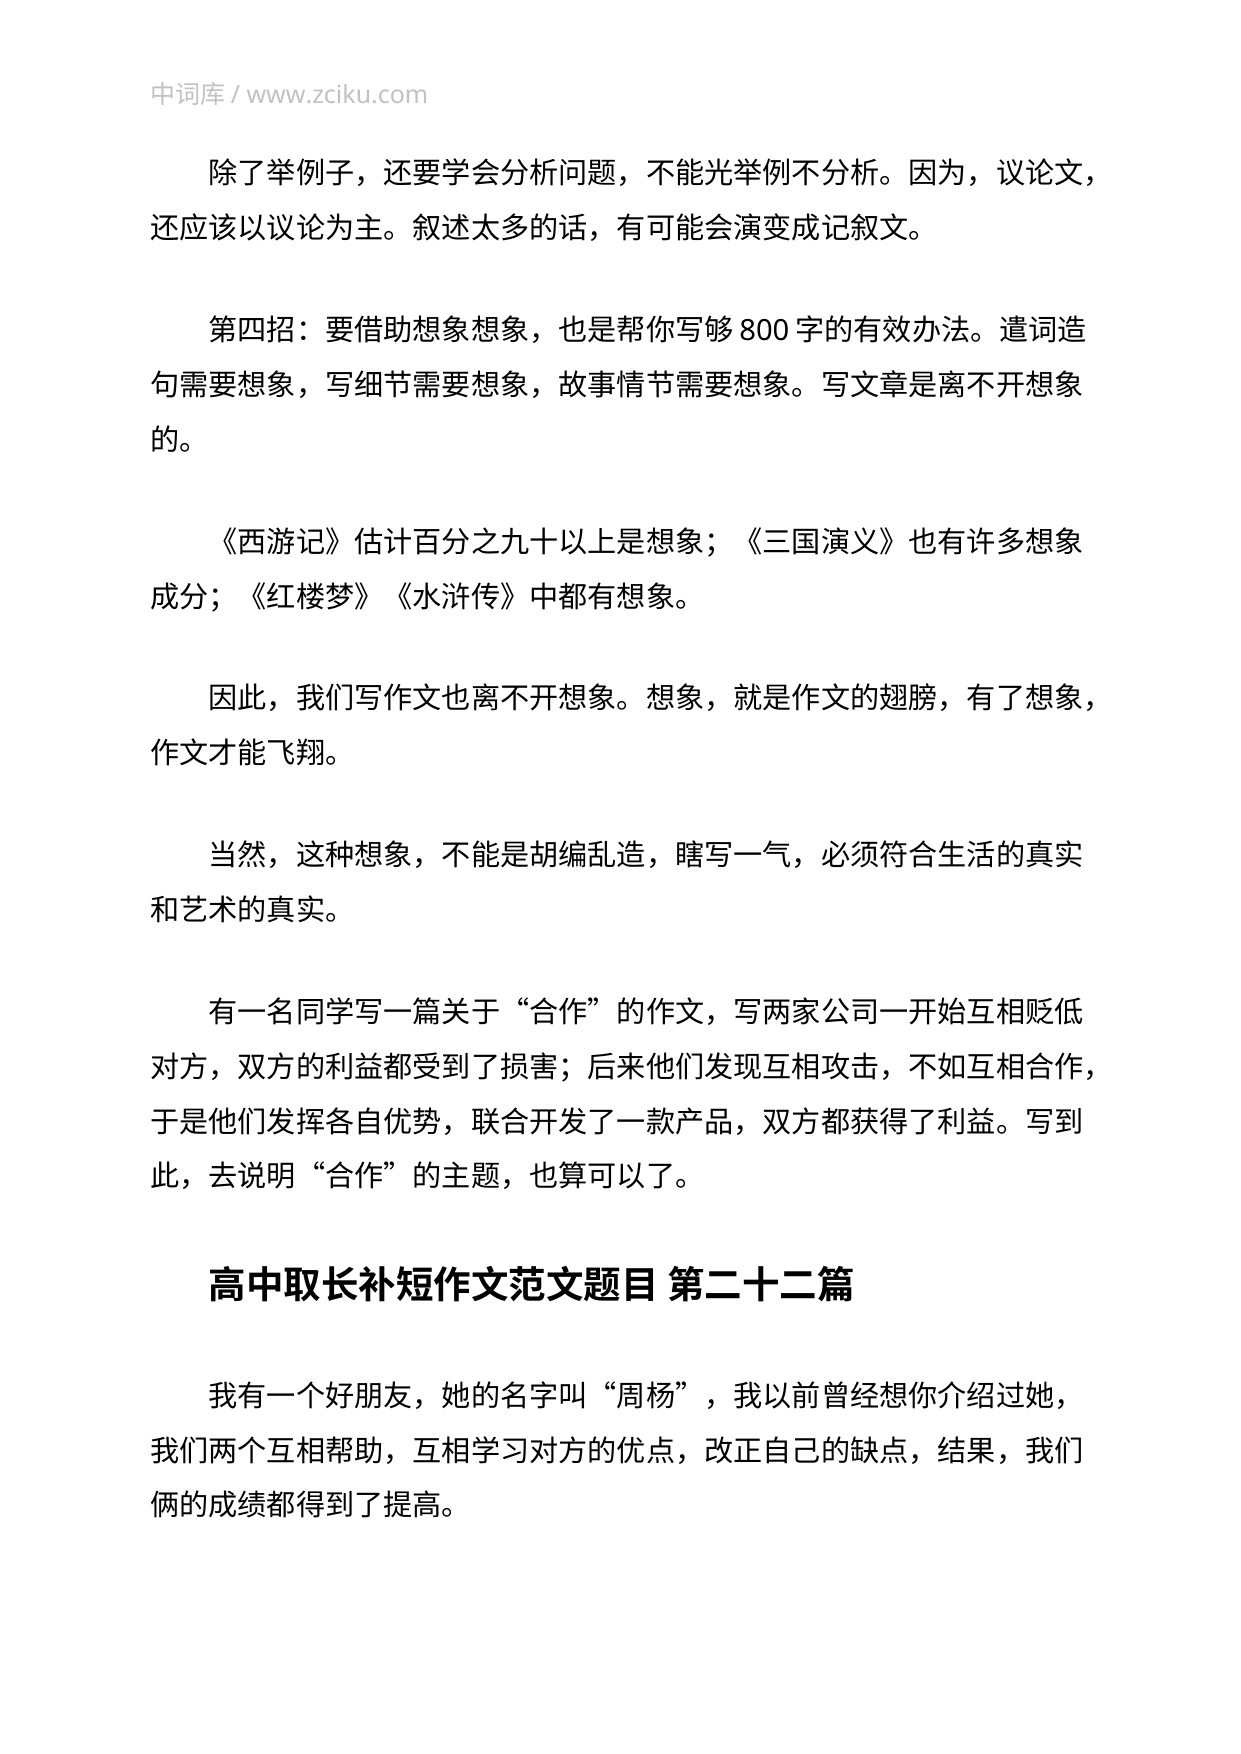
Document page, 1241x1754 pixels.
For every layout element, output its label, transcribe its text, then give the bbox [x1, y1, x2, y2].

text 当然，这种想象，不能是胡编乱造，瞎写一气，必须符合生活的真实和艺术的真实。 [150, 832, 1090, 929]
text 除了举例子，还要学会分析问题，不能光举例不分析。因为，议论文，还应该以议论为主。叙述太多的话，有可能会演变成记叙文。 [150, 150, 1090, 247]
text 第四招：要借助想象想象，也是帮你写够800字的有效办法。遣词造句需要想象，写细节需要想象，故事情节需要想象。写文章是离不开想象的。 [150, 307, 1090, 459]
text 《西游记》估计百分之九十以上是想象；《三国演义》也有许多想象成分；《红楼梦》《水浒传》中都有想象。 [150, 518, 1090, 616]
text 我有一个好朋友，她的名字叫“周杨”，我以前曾经想你介绍过她，我们两个互相帮助，互相学习对方的优点，改正自己的缺点，结果，我们俩的成绩都得到了提高。 [150, 1372, 1090, 1524]
text 有一名同学写一篇关于“合作”的作文，写两家公司一开始互相贬低对方，双方的利益都受到了损害；后来他们发现互相攻击，不如互相合作，于是他们发挥各自优势，联合开发了一款产品，双方都获得了利益。写到此，去说明“合作”的主题，也算可以了。 [150, 988, 1090, 1195]
text 因此，我们写作文也离不开想象。想象，就是作文的翅膀，有了想象，作文才能飞翔。 [150, 675, 1090, 772]
text 高中取长补短作文范文题目 第二十二篇 [150, 1255, 1090, 1309]
